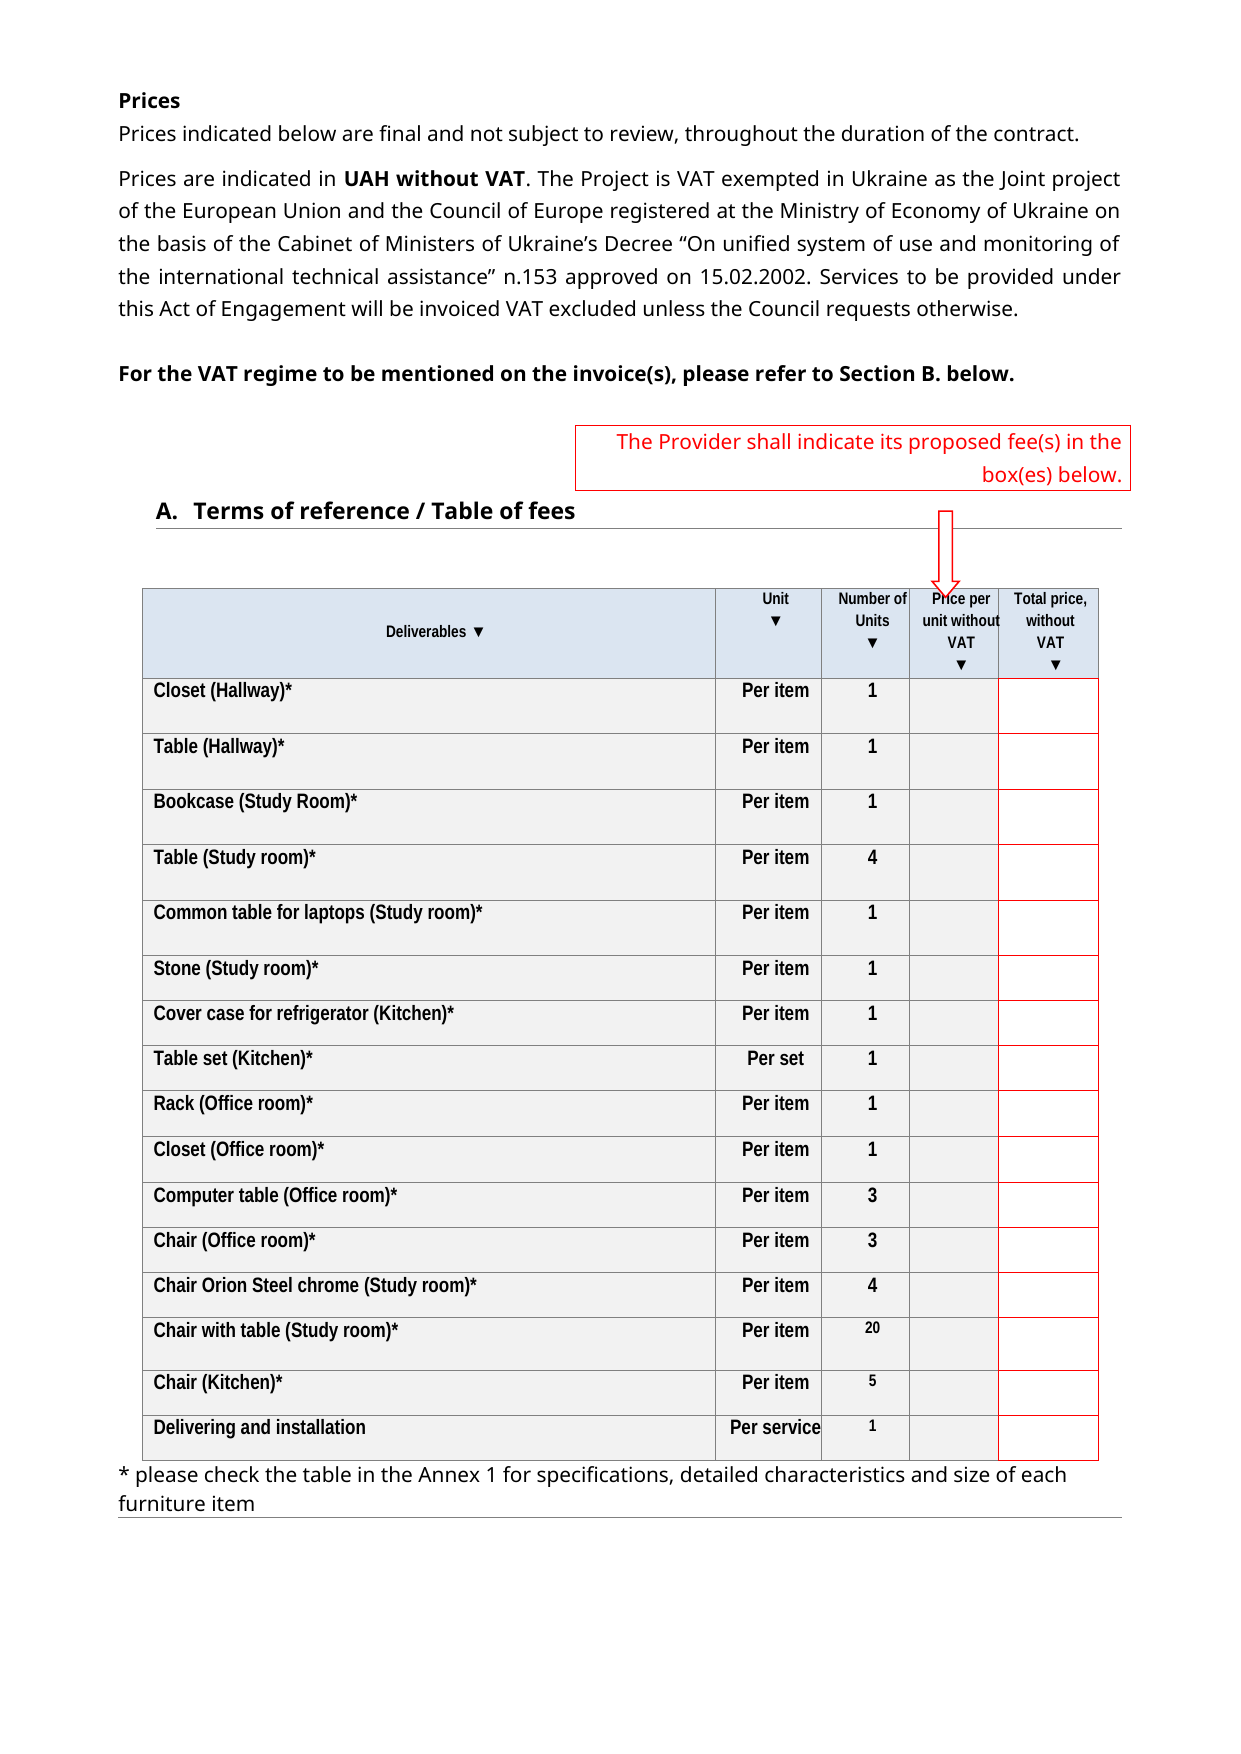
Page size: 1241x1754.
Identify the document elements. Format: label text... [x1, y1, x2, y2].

text * please check the table in the Annex 1 for specifications, detailed characteristics and size of each furniture item [118, 1460, 1122, 1517]
table_cell 1 [822, 901, 909, 955]
table_cell Per item [716, 901, 821, 955]
table_cell [910, 1046, 998, 1090]
table_cell Stone (Study room)* [143, 956, 715, 1000]
table_cell [999, 790, 1098, 844]
table_header Unit ▼ [716, 589, 821, 678]
table_cell 1 [822, 1001, 909, 1045]
table_header Deliverables ▼ [143, 589, 715, 678]
table_cell Bookcase (Study Room)* [143, 790, 715, 844]
table_cell 20 [822, 1318, 909, 1370]
table_cell 1 [822, 956, 909, 1000]
list Terms of reference / Table of fees [156, 495, 1122, 528]
table_cell Per item [716, 1371, 821, 1415]
table_cell Per item [716, 790, 821, 844]
table_cell Delivering and installation [143, 1416, 715, 1460]
table_cell [910, 734, 998, 789]
table_cell Chair Orion Steel chrome (Study room)* [143, 1273, 715, 1317]
table_cell [999, 1183, 1098, 1227]
table_cell [910, 1137, 998, 1182]
table_cell [910, 1091, 998, 1136]
table_cell 3 [822, 1183, 909, 1227]
table_cell 1 [822, 790, 909, 844]
table_cell Table (Hallway)* [143, 734, 715, 789]
table_cell [999, 901, 1098, 955]
table_cell [910, 1228, 998, 1272]
table_cell Per item [716, 845, 821, 900]
text Prices [118, 86, 1122, 115]
table_cell [910, 1273, 998, 1317]
table_cell Сloset (Hallway)* [143, 679, 715, 733]
table_cell 1 [822, 1137, 909, 1182]
text Prices are indicated in UAH without VAT. The Project is VAT exempted in Ukraine as the Joint project of the European Union and the Council of Europe registered at the Ministry of Economy of Ukraine on the basis of the Cabinet of Ministers of Ukraine’s Decree “On unified system of use and monitoring of the international technical assistance” n.153 approved on 15.02.2002. Services to be provided under this Act of Engagement will be invoiced VAT excluded unless the Council requests otherwise. [118, 164, 1122, 323]
table_cell Table (Study room)* [143, 845, 715, 900]
table_cell Per item [716, 1091, 821, 1136]
table_cell 3 [822, 1228, 909, 1272]
text Prices indicated below are final and not subject to review, throughout the duration of the contract. [118, 119, 1122, 147]
table_cell 1 [822, 1416, 909, 1460]
table_header Price per unit without VAT ▼ [910, 589, 998, 678]
table_cell Per item [716, 679, 821, 733]
table_cell [910, 1318, 998, 1370]
table_cell Per item [716, 956, 821, 1000]
table_cell 4 [822, 845, 909, 900]
table_cell [999, 1416, 1098, 1460]
table_cell [910, 790, 998, 844]
table_cell Rack (Office room)* [143, 1091, 715, 1136]
table_cell Cover case for refrigerator (Kitchen)* [143, 1001, 715, 1045]
table_cell Per service [716, 1416, 821, 1460]
table_cell [999, 1371, 1098, 1415]
table_cell [999, 679, 1098, 733]
table_cell [999, 734, 1098, 789]
table_cell [910, 1183, 998, 1227]
table_cell Per item [716, 1318, 821, 1370]
table_cell Closet (Office room)* [143, 1137, 715, 1182]
table_cell Common table for laptops (Study room)* [143, 901, 715, 955]
table_cell 1 [822, 1091, 909, 1136]
table_cell [999, 845, 1098, 900]
table_cell [999, 1228, 1098, 1272]
table_cell Per item [716, 734, 821, 789]
table_cell [910, 1371, 998, 1415]
table_cell Per item [716, 1273, 821, 1317]
table_cell [999, 1273, 1098, 1317]
table_cell Chair (Office room)* [143, 1228, 715, 1272]
table_cell 1 [822, 734, 909, 789]
table_cell Per item [716, 1228, 821, 1272]
table_cell [910, 845, 998, 900]
text The Provider shall indicate its proposed fee(s) in the box(es) below. [576, 426, 1130, 490]
table_cell 1 [822, 679, 909, 733]
table_cell [910, 1416, 998, 1460]
table_cell [999, 1137, 1098, 1182]
table_cell 1 [822, 1046, 909, 1090]
table_cell [910, 1001, 998, 1045]
table_header Total price, without VAT ▼ [999, 589, 1098, 678]
table_cell Chair with table (Study room)* [143, 1318, 715, 1370]
table_cell Per item [716, 1001, 821, 1045]
table_cell [999, 956, 1098, 1000]
table_cell [910, 956, 998, 1000]
table_header Number of Units ▼ [822, 589, 909, 678]
table_cell [999, 1318, 1098, 1370]
table_cell [910, 679, 998, 733]
table_cell Per item [716, 1137, 821, 1182]
table_cell 5 [822, 1371, 909, 1415]
text For the VAT regime to be mentioned on the invoice(s), please refer to Section B. below. [118, 359, 1122, 388]
table_cell [999, 1091, 1098, 1136]
table_cell Per set [716, 1046, 821, 1090]
table_cell [999, 1001, 1098, 1045]
table_cell Computer table (Office room)* [143, 1183, 715, 1227]
table_cell Table set (Kitchen)* [143, 1046, 715, 1090]
table_cell Per item [716, 1183, 821, 1227]
table_cell 4 [822, 1273, 909, 1317]
table_cell [910, 901, 998, 955]
table_cell [999, 1046, 1098, 1090]
table_cell Chair (Kitchen)* [143, 1371, 715, 1415]
